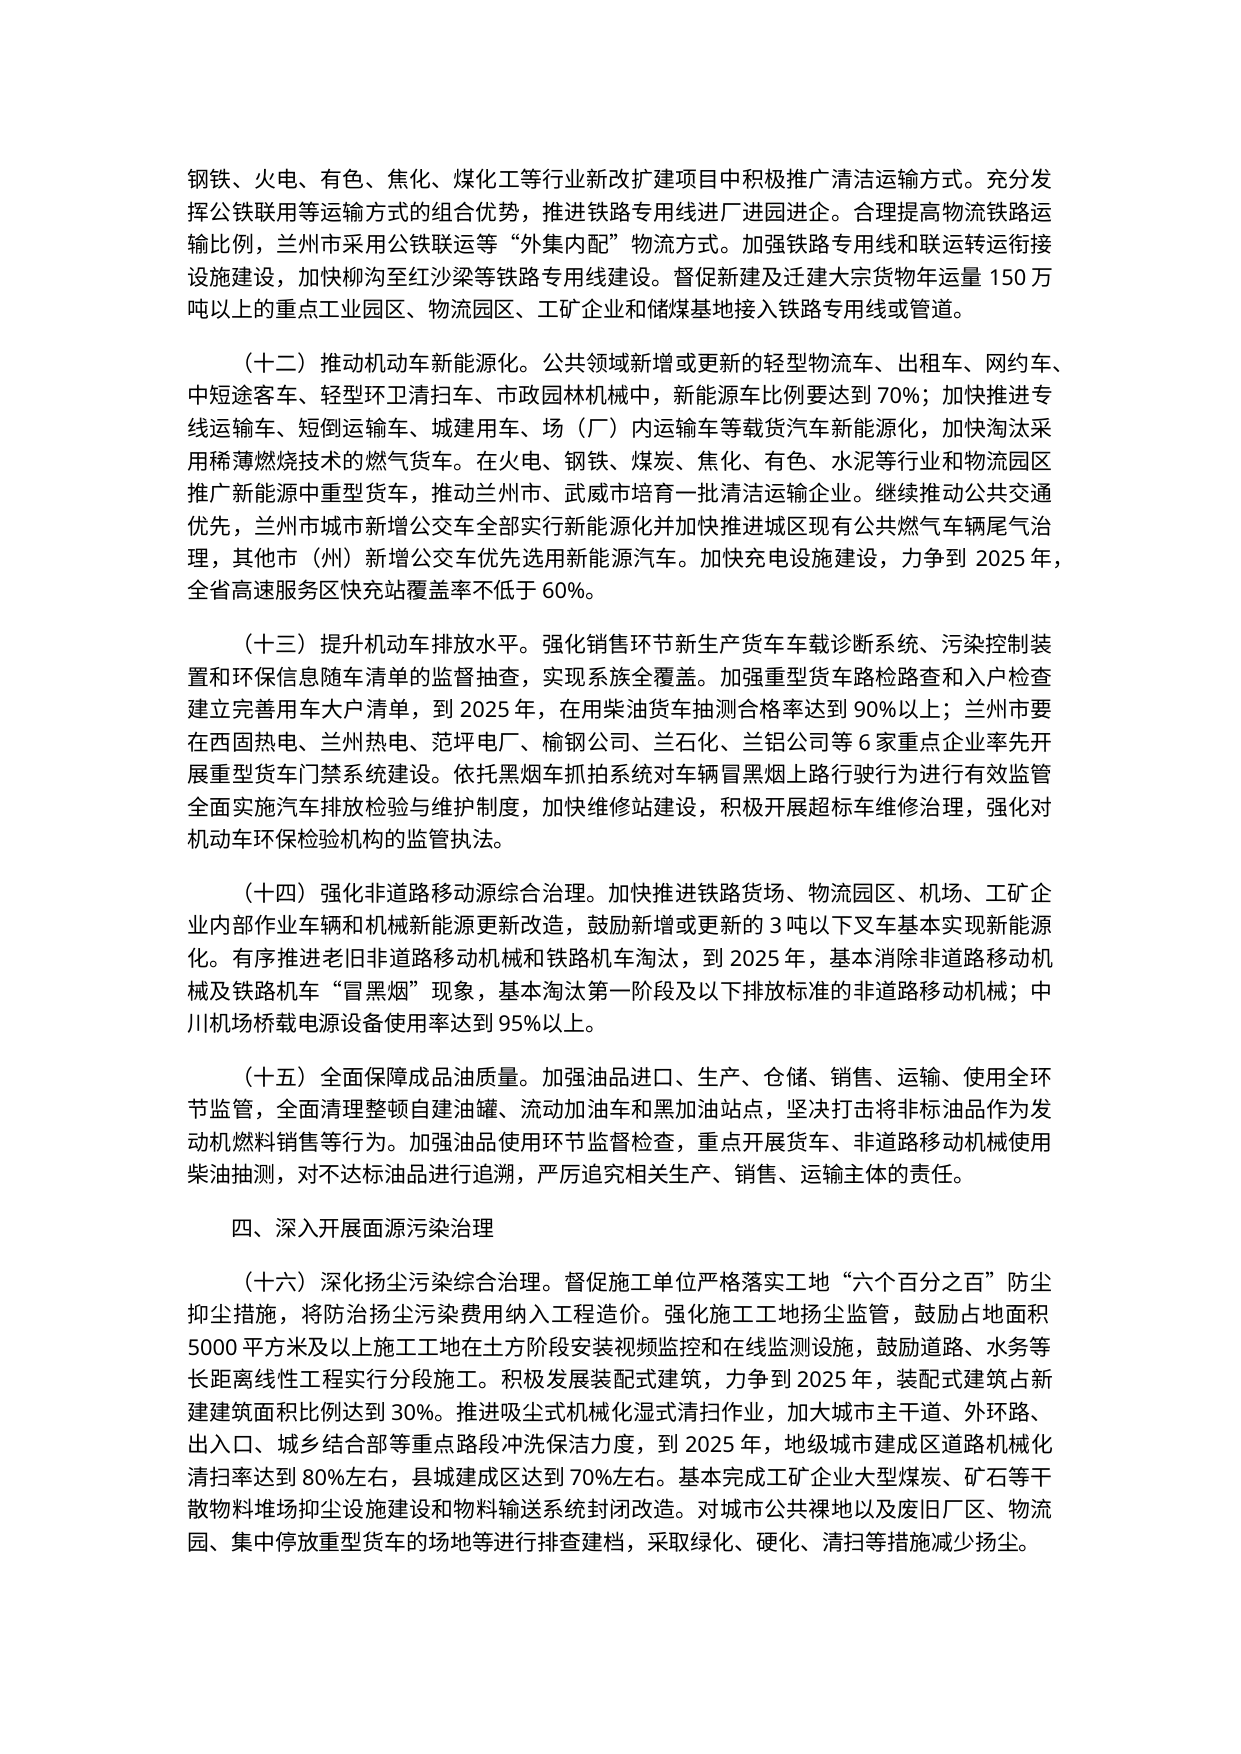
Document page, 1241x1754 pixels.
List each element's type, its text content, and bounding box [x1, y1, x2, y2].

text （十三）提升机动车排放水平。强化销售环节新生产货车车载诊断系统、污染控制装置和环保信息随车清单的监督抽查，实现系族全覆盖。加强重型货车路检路查和入户检查，建立完善用车大户清单，到2025年，在用柴油货车抽测合格率达到90%以上；兰州市要在西固热电、兰州热电、范坪电厂、榆钢公司、兰石化、兰铝公司等6家重点企业率先开展重型货车门禁系统建设。依托黑烟车抓拍系统对车辆冒黑烟上路行驶行为进行有效监管。全面实施汽车排放检验与维护制度，加快维修站建设，积极开展超标车维修治理，强化对机动车环保检验机构的监管执法。 [187, 627, 1053, 854]
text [187, 162, 1053, 324]
text （十四）强化非道路移动源综合治理。加快推进铁路货场、物流园区、机场、工矿企业内部作业车辆和机械新能源更新改造，鼓励新增或更新的3吨以下叉车基本实现新能源化。有序推进老旧非道路移动机械和铁路机车淘汰，到2025年，基本消除非道路移动机械及铁路机车“冒黑烟”现象，基本淘汰第一阶段及以下排放标准的非道路移动机械；中川机场桥载电源设备使用率达到95%以上。 [187, 876, 1053, 1038]
text （十六）深化扬尘污染综合治理。督促施工单位严格落实工地“六个百分之百”防尘抑尘措施，将防治扬尘污染费用纳入工程造价。强化施工工地扬尘监管，鼓励占地面积5000平方米及以上施工工地在土方阶段安装视频监控和在线监测设施，鼓励道路、水务等长距离线性工程实行分段施工。积极发展装配式建筑，力争到2025年，装配式建筑占新建建筑面积比例达到30%。推进吸尘式机械化湿式清扫作业，加大城市主干道、外环路、出入口、城乡结合部等重点路段冲洗保洁力度，到2025年，地级城市建成区道路机械化清扫率达到80%左右，县城建成区达到70%左右。基本完成工矿企业大型煤炭、矿石等干散物料堆场抑尘设施建设和物料输送系统封闭改造。对城市公共裸地以及废旧厂区、物流园、集中停放重型货车的场地等进行排查建档，采取绿化、硬化、清扫等措施减少扬尘。 [187, 1264, 1053, 1557]
text 四、深入开展面源污染治理 [187, 1211, 1053, 1243]
text （十五）全面保障成品油质量。加强油品进口、生产、仓储、销售、运输、使用全环节监管，全面清理整顿自建油罐、流动加油车和黑加油站点，坚决打击将非标油品作为发动机燃料销售等行为。加强油品使用环节监督检查，重点开展货车、非道路移动机械使用柴油抽测，对不达标油品进行追溯，严厉追究相关生产、销售、运输主体的责任。 [187, 1059, 1053, 1189]
text （十二）推动机动车新能源化。公共领域新增或更新的轻型物流车、出租车、网约车、中短途客车、轻型环卫清扫车、市政园林机械中，新能源车比例要达到70%；加快推进专线运输车、短倒运输车、城建用车、场（厂）内运输车等载货汽车新能源化，加快淘汰采用稀薄燃烧技术的燃气货车。在火电、钢铁、煤炭、焦化、有色、水泥等行业和物流园区推广新能源中重型货车，推动兰州市、武威市培育一批清洁运输企业。继续推动公共交通优先，兰州市城市新增公交车全部实行新能源化并加快推进城区现有公共燃气车辆尾气治理，其他市（州）新增公交车优先选用新能源汽车。加快充电设施建设，力争到2025年，全省高速服务区快充站覆盖率不低于60%。 [187, 346, 1053, 606]
